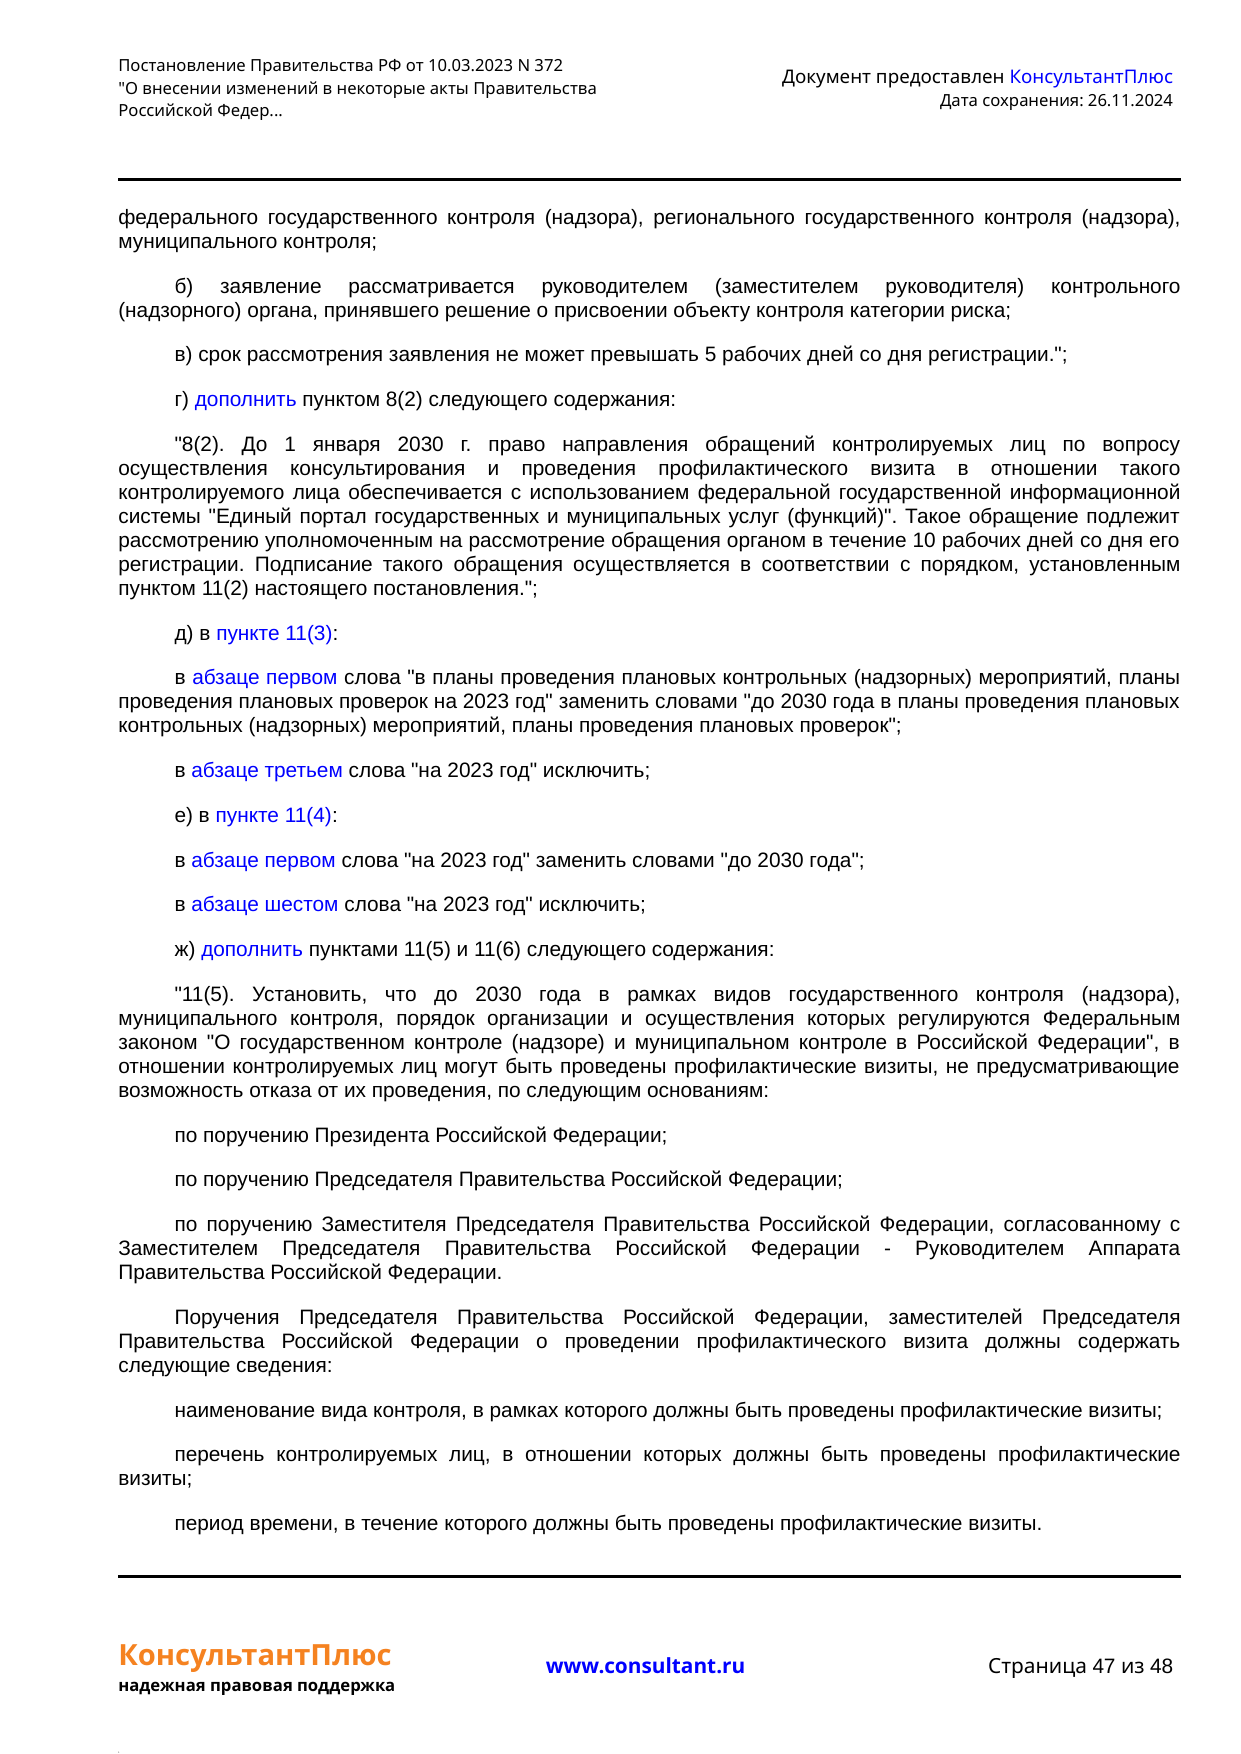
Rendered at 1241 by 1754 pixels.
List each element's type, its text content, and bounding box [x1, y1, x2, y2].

text е) в пункте 11(4): [118, 803, 1181, 827]
text б) заявление рассматривается руководителем (заместителем руководителя) контрольного (надзорного) органа, принявшего решение о присвоении объекту контроля категории риска; [118, 273, 1181, 321]
text ж) дополнить пунктами 11(5) и 11(6) следующего содержания: [118, 937, 1181, 961]
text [118, 205, 1181, 253]
text Поручения Председателя Правительства Российской Федерации, заместителей Председателя Правительства Российской Федерации о проведении профилактического визита должны содержать следующие сведения: [118, 1305, 1181, 1377]
text в абзаце шестом слова "на 2023 год" исключить; [118, 892, 1181, 916]
text в абзаце первом слова "в планы проведения плановых контрольных (надзорных) мероприятий, планы проведения плановых проверок на 2023 год" заменить словами "до 2030 года в планы проведения плановых контрольных (надзорных) мероприятий, планы проведения плановых проверок"; [118, 665, 1181, 737]
text в) срок рассмотрения заявления не может превышать 5 рабочих дней со дня регистрации."; [118, 342, 1181, 366]
text период времени, в течение которого должны быть проведены профилактические визиты. [118, 1511, 1181, 1535]
text по поручению Заместителя Председателя Правительства Российской Федерации, согласованному с Заместителем Председателя Правительства Российской Федерации - Руководителем Аппарата Правительства Российской Федерации. [118, 1212, 1181, 1284]
text г) дополнить пунктом 8(2) следующего содержания: [118, 387, 1181, 411]
text по поручению Председателя Правительства Российской Федерации; [118, 1167, 1181, 1191]
text в абзаце первом слова "на 2023 год" заменить словами "до 2030 года"; [118, 847, 1181, 871]
text "8(2). До 1 января 2030 г. право направления обращений контролируемых лиц по вопросу осуществления консультирования и проведения профилактического визита в отношении такого контролируемого лица обеспечивается с использованием федеральной государственной информационной системы "Единый портал государственных и муниципальных услуг (функций)". Такое обращение подлежит рассмотрению уполномоченным на рассмотрение обращения органом в течение 10 рабочих дней со дня его регистрации. Подписание такого обращения осуществляется в соответствии с порядком, установленным пунктом 11(2) настоящего постановления."; [118, 432, 1181, 599]
text перечень контролируемых лиц, в отношении которых должны быть проведены профилактические визиты; [118, 1442, 1181, 1490]
text в абзаце третьем слова "на 2023 год" исключить; [118, 758, 1181, 782]
text "11(5). Установить, что до 2030 года в рамках видов государственного контроля (надзора), муниципального контроля, порядок организации и осуществления которых регулируются Федеральным законом "О государственном контроле (надзоре) и муниципальном контроле в Российской Федерации", в отношении контролируемых лиц могут быть проведены профилактические визиты, не предусматривающие возможность отказа от их проведения, по следующим основаниям: [118, 982, 1181, 1102]
text д) в пункте 11(3): [118, 620, 1181, 644]
text наименование вида контроля, в рамках которого должны быть проведены профилактические визиты; [118, 1397, 1181, 1421]
text по поручению Президента Российской Федерации; [118, 1122, 1181, 1146]
